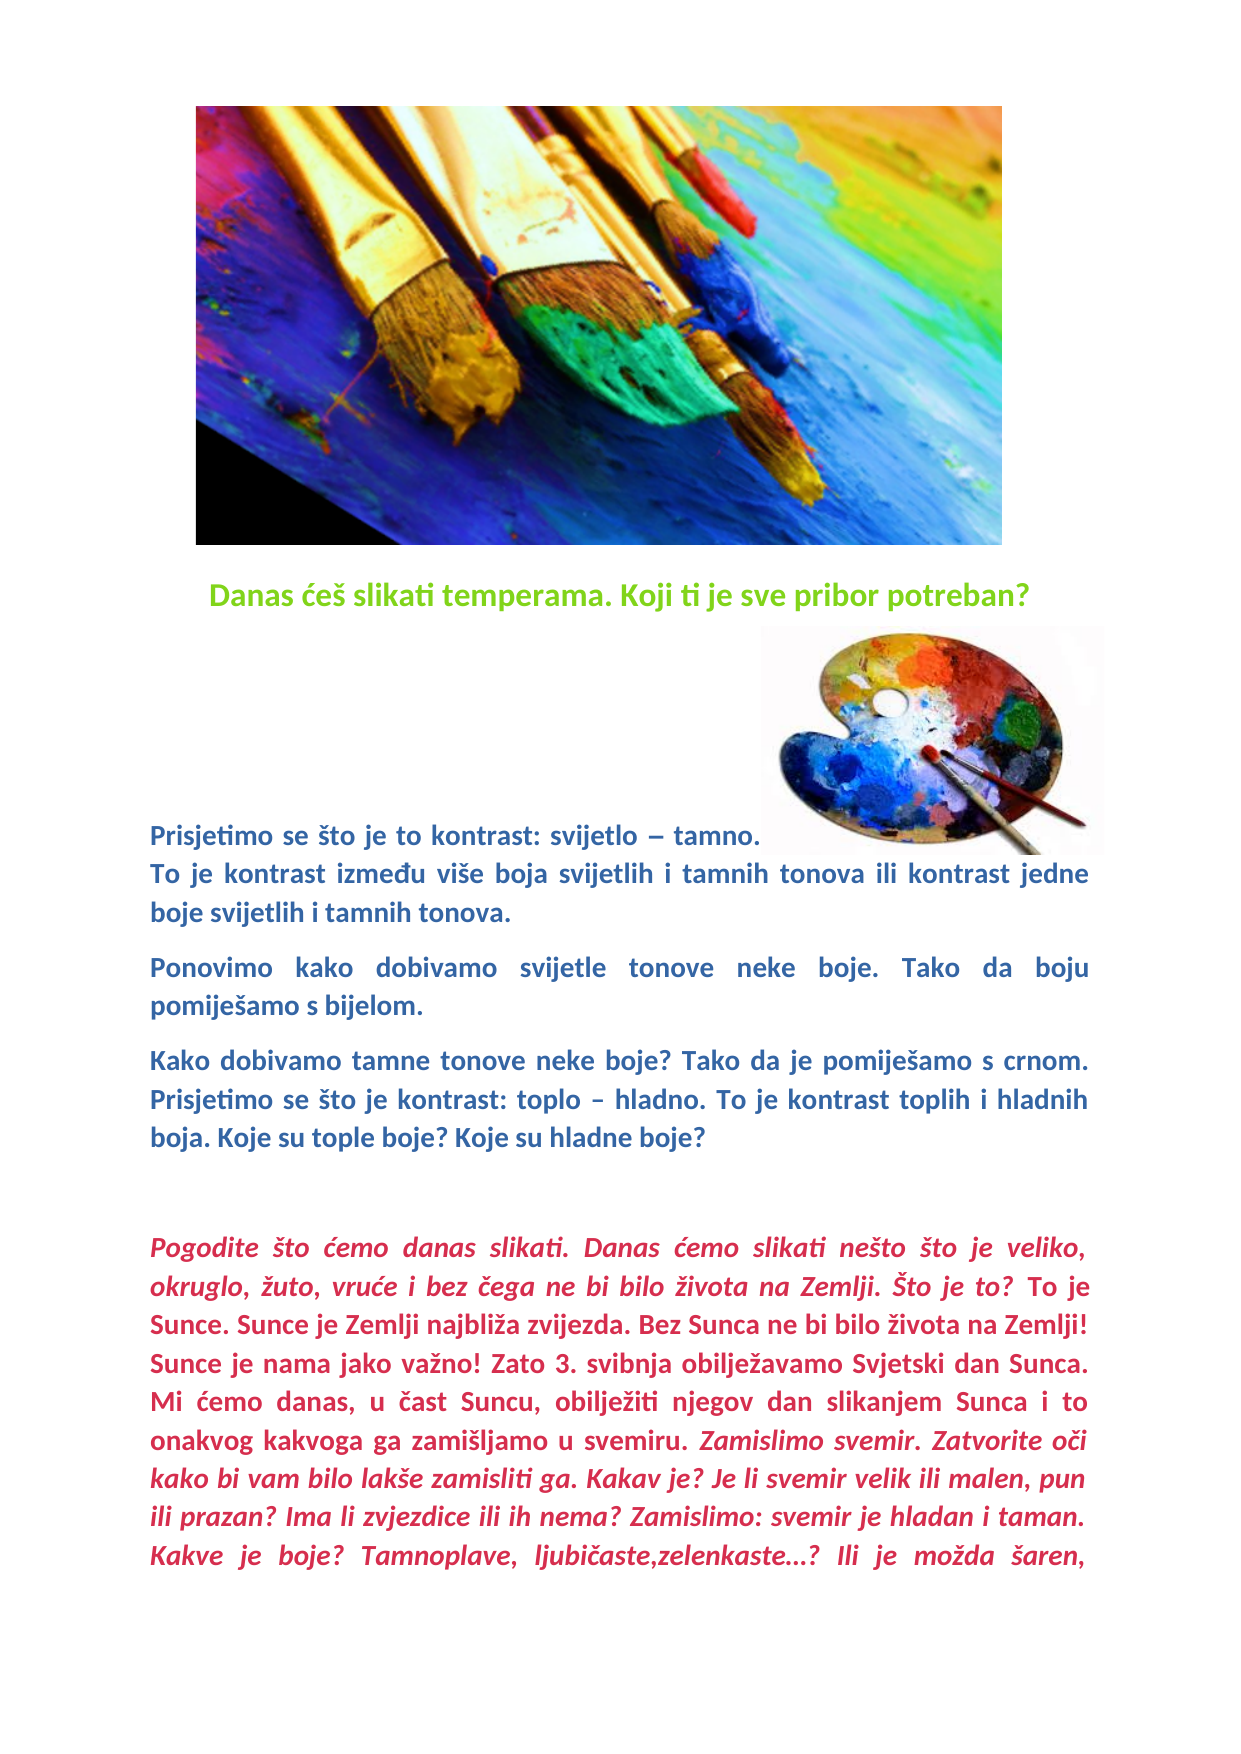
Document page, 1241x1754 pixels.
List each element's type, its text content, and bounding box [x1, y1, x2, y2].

picture [195, 106, 1002, 545]
text Danas ćeš slikati temperama. Koji ti je sve pribor potreban? [150, 574, 1090, 615]
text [150, 1229, 1090, 1573]
text Kako dobivamo tamne tonove neke boje? Tako da je pomiješamo s crnom. Prisjetimo se što je kontrast: toplo – hladno. To je kontrast toplih i hladnih boja. Koje su tople boje? Koje su hladne boje? [150, 1042, 1090, 1155]
text Prisjetimo se što je to kontrast: svijetlo – tamno. To je kontrast između više boja svijetlih i tamnih tonova ili kontrast jedne boje svijetlih i tamnih tonova. [150, 817, 1090, 929]
text Ponovimo kako dobivamo svijetle tonove neke boje. Tako da boju pomiješamo s bijelom. [150, 949, 1090, 1023]
picture [760, 626, 1105, 855]
